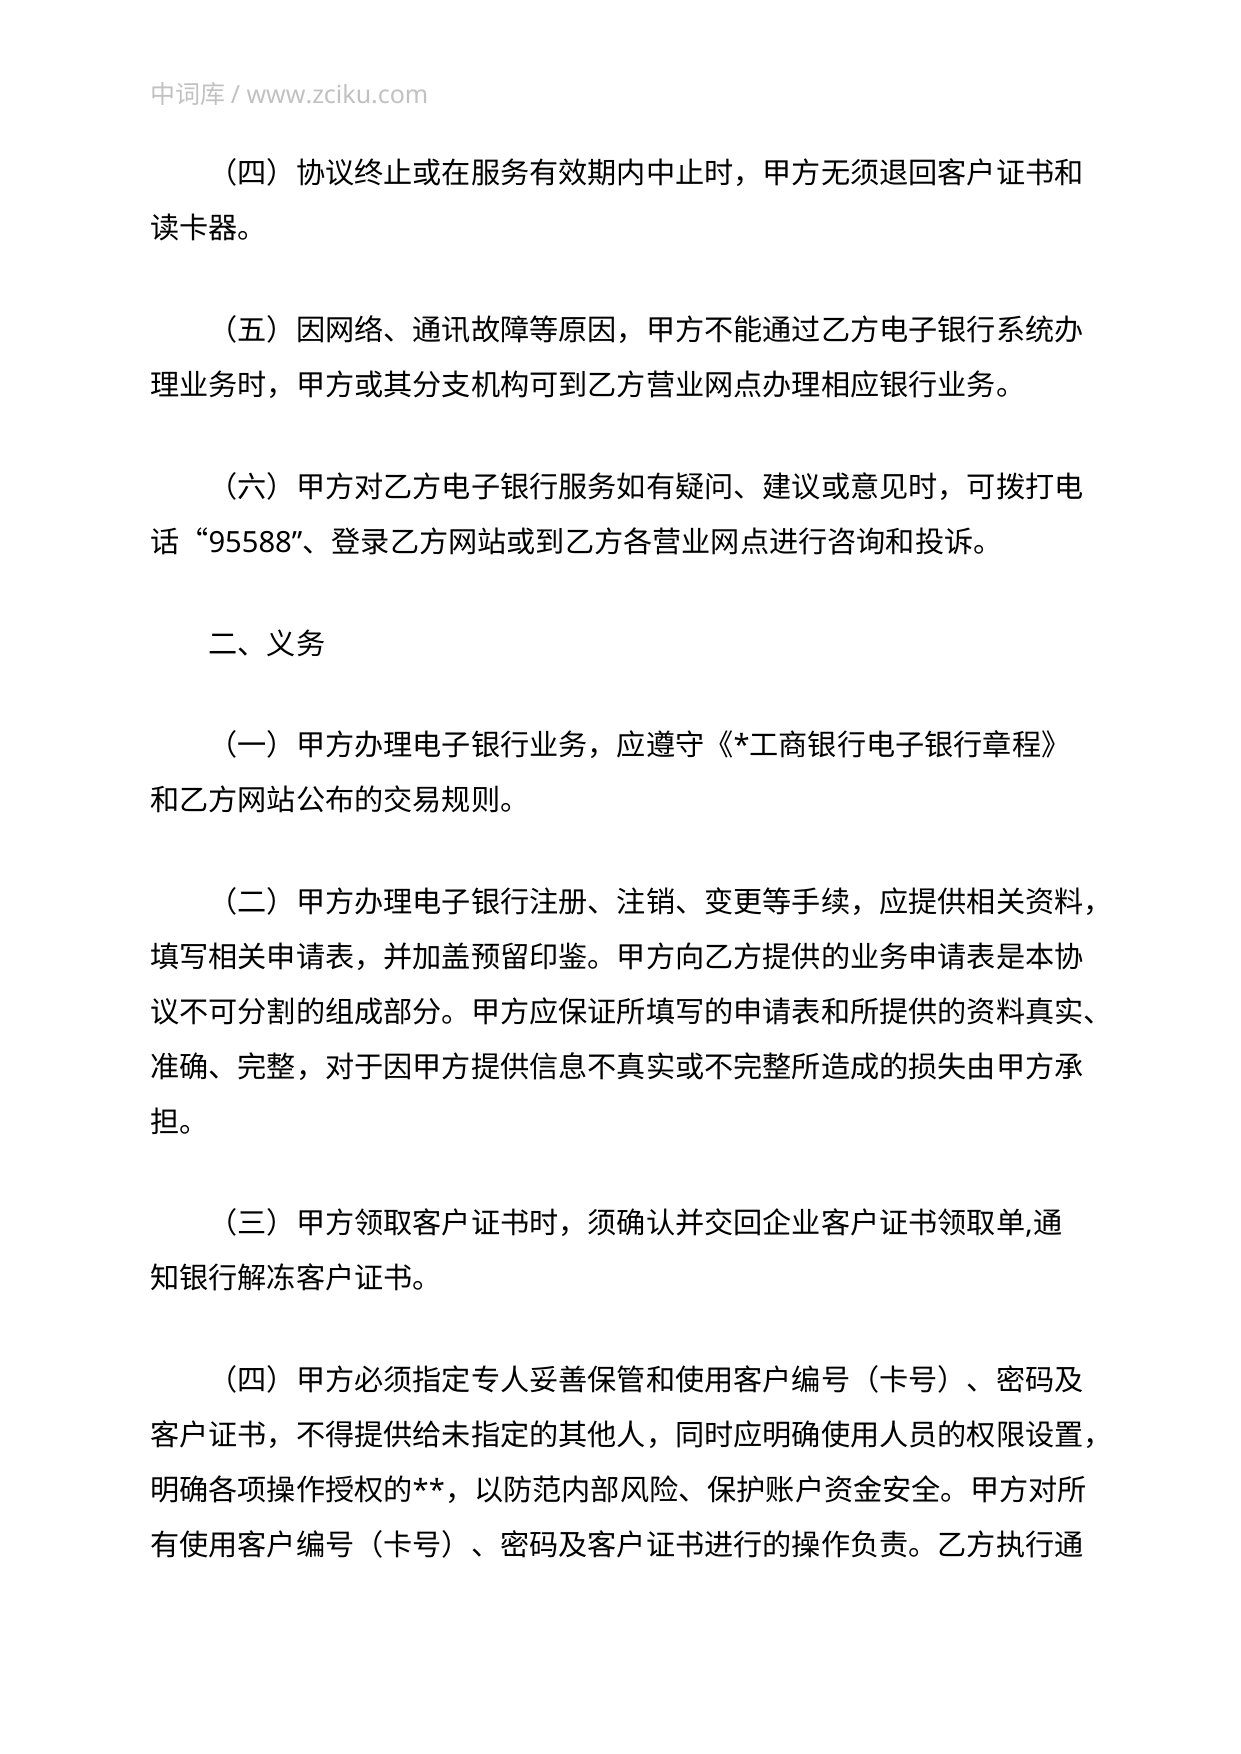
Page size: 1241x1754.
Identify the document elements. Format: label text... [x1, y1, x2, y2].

text （五）因网络、通讯故障等原因，甲方不能通过乙方电子银行系统办理业务时，甲方或其分支机构可到乙方营业网点办理相应银行业务。 [150, 307, 1090, 404]
text （一）甲方办理电子银行业务，应遵守《*工商银行电子银行章程》和乙方网站公布的交易规则。 [150, 722, 1090, 819]
text （六）甲方对乙方电子银行服务如有疑问、建议或意见时，可拨打电话“95588”、登录乙方网站或到乙方各营业网点进行咨询和投诉。 [150, 463, 1090, 561]
text （四）协议终止或在服务有效期内中止时，甲方无须退回客户证书和读卡器。 [150, 150, 1090, 247]
text （二）甲方办理电子银行注册、注销、变更等手续，应提供相关资料，填写相关申请表，并加盖预留印鉴。甲方向乙方提供的业务申请表是本协议不可分割的组成部分。甲方应保证所填写的申请表和所提供的资料真实、准确、完整，对于因甲方提供信息不真实或不完整所造成的损失由甲方承担。 [150, 879, 1090, 1141]
text 二、义务 [150, 620, 1090, 662]
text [150, 1357, 1090, 1564]
text （三）甲方领取客户证书时，须确认并交回企业客户证书领取单,通知银行解冻客户证书。 [150, 1200, 1090, 1297]
